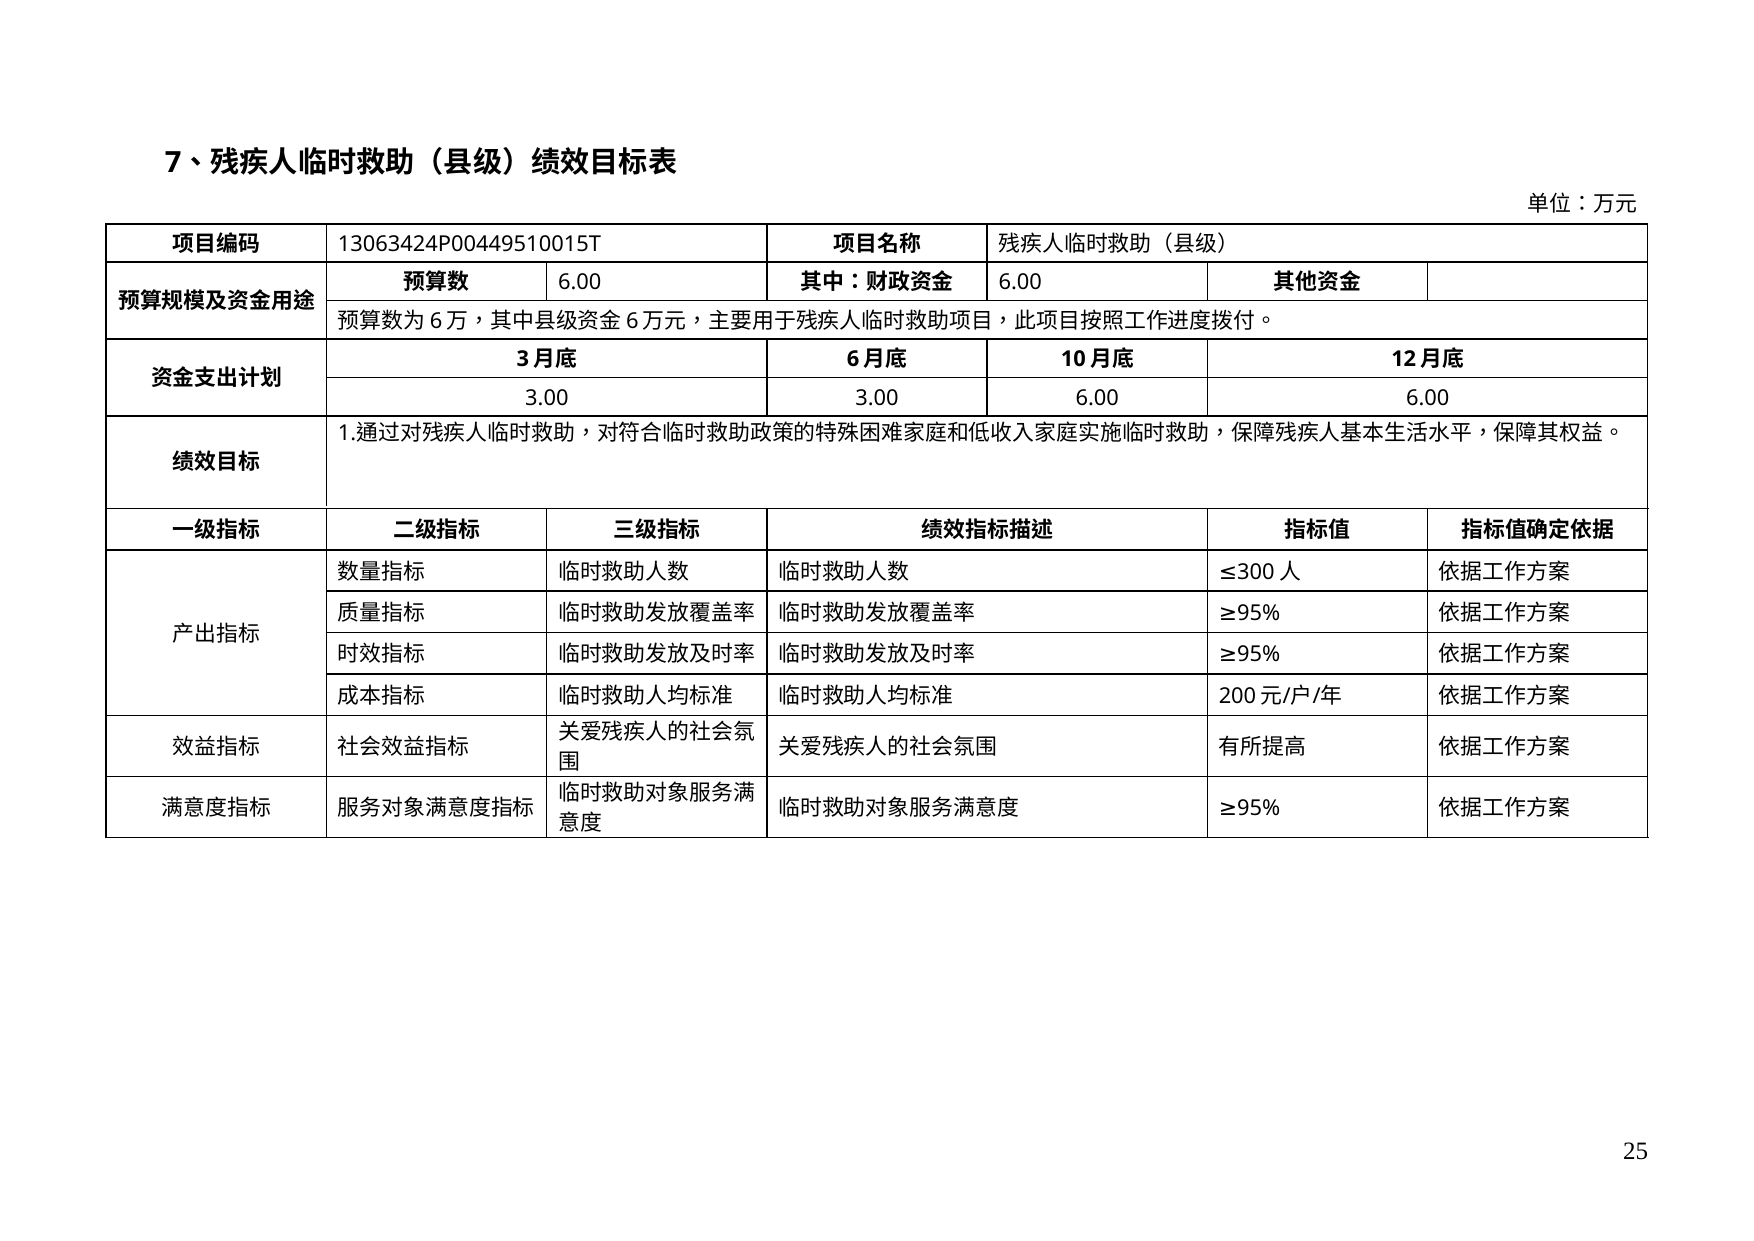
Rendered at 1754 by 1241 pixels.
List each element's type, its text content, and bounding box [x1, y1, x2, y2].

table_header 单位：万元 [107, 183, 1647, 223]
table_header 二级指标 [327, 509, 546, 549]
table_cell 临时救助发放覆盖率 [768, 592, 1207, 632]
table_cell 数量指标 [327, 551, 546, 590]
table_cell 200元/户/年 [1208, 675, 1427, 714]
table_cell 临时救助对象服务满意度 [768, 777, 1207, 837]
table_header 指标值 [1208, 509, 1427, 549]
table_cell 预算数为6万，其中县级资金6万元，主要用于残疾人临时救助项目，此项目按照工作进度拨付。 [327, 301, 1647, 338]
table_cell 依据工作方案 [1428, 633, 1647, 673]
table_cell 临时救助发放及时率 [547, 633, 766, 673]
table_cell 1.通过对残疾人临时救助，对符合临时救助政策的特殊困难家庭和低收入家庭实施临时救助，保障残疾人基本生活水平，保障其权益。 [327, 417, 1647, 506]
table_cell 依据工作方案 [1428, 675, 1647, 714]
table_cell 10月底 [988, 340, 1207, 377]
table_cell 满意度指标 [107, 777, 326, 837]
table_cell 时效指标 [327, 633, 546, 673]
table_header 一级指标 [107, 509, 326, 549]
table_cell 关爱残疾人的社会氛围 [768, 716, 1207, 776]
table_cell 关爱残疾人的社会氛围 [547, 716, 766, 776]
table_cell 产出指标 [107, 551, 326, 714]
text 7、残疾人临时救助（县级）绩效目标表 [106, 142, 1648, 181]
table_cell 临时救助人数 [547, 551, 766, 590]
table_cell ≥95% [1208, 777, 1427, 837]
table_cell 质量指标 [327, 592, 546, 632]
table_cell 依据工作方案 [1428, 551, 1647, 590]
table_cell 临时救助人均标准 [547, 675, 766, 714]
table_cell 社会效益指标 [327, 716, 546, 776]
table_cell 预算规模及资金用途 [107, 263, 326, 338]
table_cell 6.00 [988, 263, 1207, 300]
table_cell 12月底 [1208, 340, 1647, 377]
table_header 三级指标 [547, 509, 766, 549]
table_cell 6.00 [988, 378, 1207, 415]
table_cell 依据工作方案 [1428, 777, 1647, 837]
table_cell 资金支出计划 [107, 340, 326, 415]
table_cell 临时救助发放覆盖率 [547, 592, 766, 632]
table_cell 6月底 [768, 340, 986, 377]
table_header 绩效指标描述 [768, 509, 1207, 549]
table_cell 残疾人临时救助（县级） [988, 225, 1647, 261]
table_cell 6.00 [547, 263, 766, 300]
table_cell 项目编码 [107, 225, 326, 261]
table_cell 3.00 [327, 378, 766, 415]
table_cell [1428, 263, 1647, 300]
table_cell 临时救助对象服务满意度 [547, 777, 766, 837]
table_cell 预算数 [327, 263, 546, 300]
table_cell 依据工作方案 [1428, 592, 1647, 632]
table_cell ≤300人 [1208, 551, 1427, 590]
table_cell 项目名称 [768, 225, 986, 261]
table_header 指标值确定依据 [1428, 509, 1647, 549]
table_cell 3月底 [327, 340, 766, 377]
table_cell 临时救助人数 [768, 551, 1207, 590]
table_cell 临时救助发放及时率 [768, 633, 1207, 673]
table_cell 有所提高 [1208, 716, 1427, 776]
table_cell 3.00 [768, 378, 986, 415]
table_cell 绩效目标 [107, 417, 326, 506]
table_cell 其他资金 [1208, 263, 1427, 300]
table_cell 6.00 [1208, 378, 1647, 415]
table_cell 依据工作方案 [1428, 716, 1647, 776]
table_cell 效益指标 [107, 716, 326, 776]
table_cell ≥95% [1208, 592, 1427, 632]
table_cell 临时救助人均标准 [768, 675, 1207, 714]
table_cell 服务对象满意度指标 [327, 777, 546, 837]
table_cell 13063424P00449510015T [327, 225, 766, 261]
table_cell 其中：财政资金 [768, 263, 986, 300]
table_cell 成本指标 [327, 675, 546, 714]
table_cell ≥95% [1208, 633, 1427, 673]
